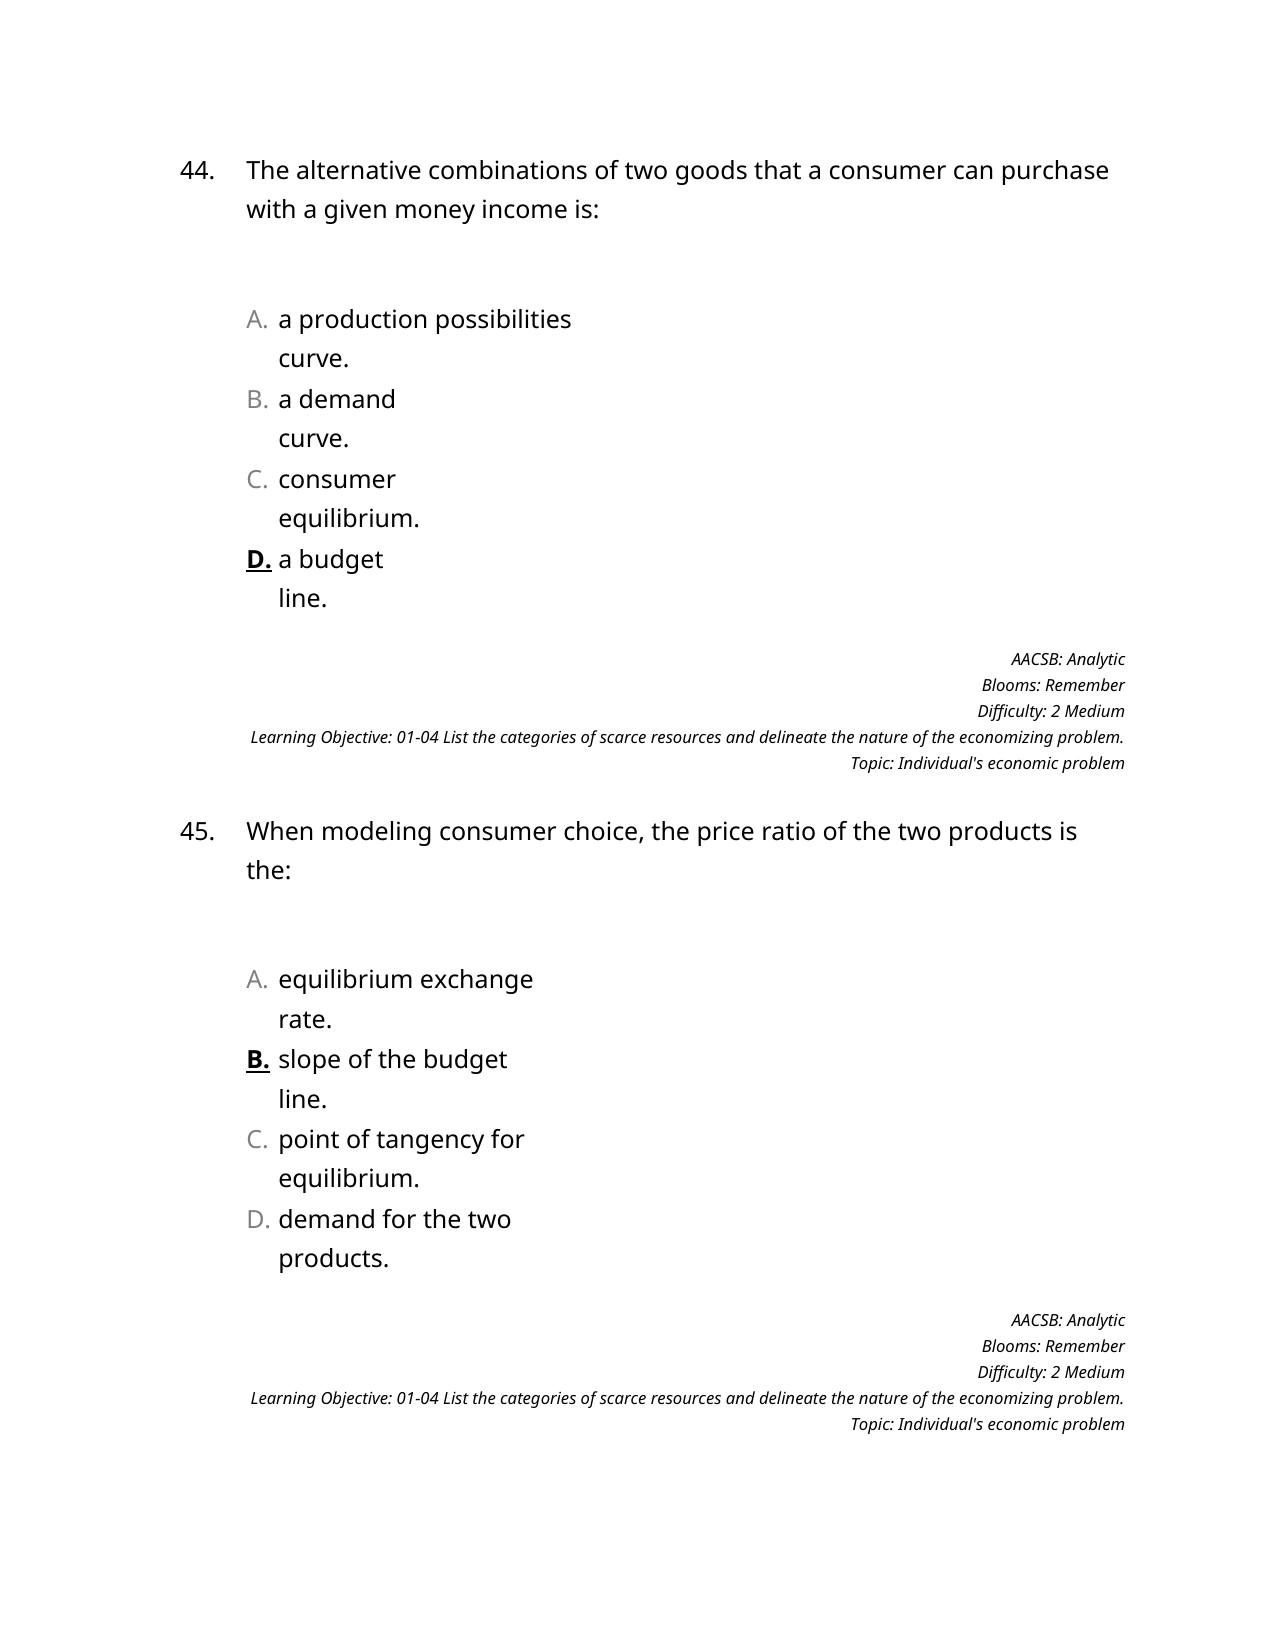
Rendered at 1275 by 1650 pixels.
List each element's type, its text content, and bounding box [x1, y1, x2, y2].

table_header AACSB: Analytic Blooms: Remember Difficulty: 2 Medium Learning Objective: 01-04 List the categories of scarce resources and delineate the nature of the economizing problem. Topic: Individual's economic problem [180, 1308, 1125, 1471]
table_header AACSB: Analytic Blooms: Remember Difficulty: 2 Medium Learning Objective: 01-04 List the categories of scarce resources and delineate the nature of the economizing problem. Topic: Individual's economic problem [180, 648, 1125, 811]
table_header The alternative combinations of two goods that a consumer can purchase with a given money income is: [246, 153, 1125, 618]
table_header 45. [180, 814, 246, 1279]
table_header When modeling consumer choice, the price ratio of the two products is the: [246, 814, 1125, 1279]
table_header 44. [180, 153, 246, 618]
